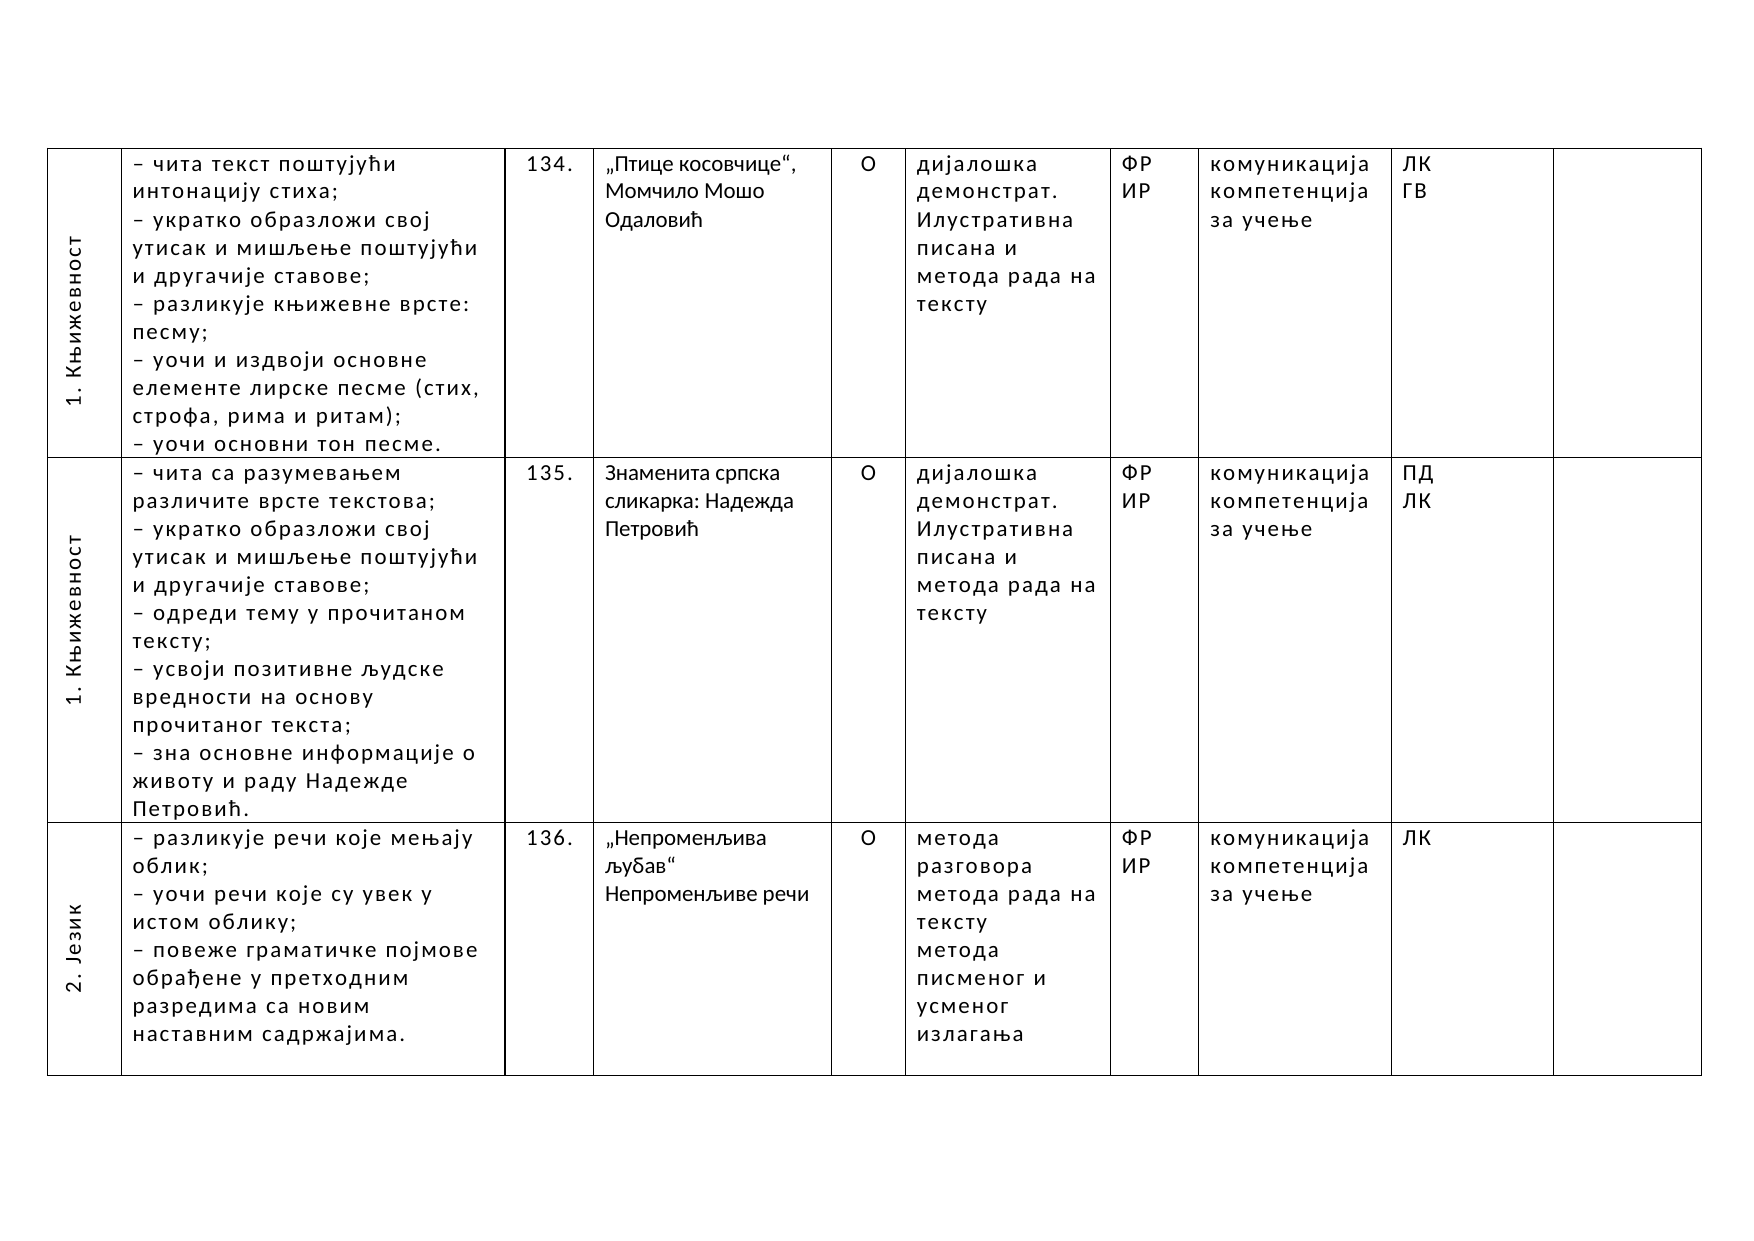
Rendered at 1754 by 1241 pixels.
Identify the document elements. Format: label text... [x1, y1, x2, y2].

table_cell 134. [506, 149, 593, 457]
table_cell ФР ИР [1111, 149, 1198, 457]
table_cell О [832, 823, 905, 1075]
table_cell „Птице косовчице“, Момчило Мошо Одаловић [594, 149, 831, 457]
table_cell ЛК [1392, 823, 1553, 1075]
table_cell – чита са разумевањем различите врсте текстова; – укратко образложи свој утисак и мишљење поштујући и другачије ставове; – одреди тему у прочитаном тексту; – усвоји позитивне људске вредности на основу прочитаног текста; – зна основне информације о животу и раду Надежде Петровић. [122, 458, 504, 822]
table_cell ФР ИР [1111, 823, 1198, 1075]
table_cell ФР ИР [1111, 458, 1198, 822]
table_cell ПД ЛК [1392, 458, 1553, 822]
table_cell комуникација компетенција за учење [1199, 149, 1391, 457]
table_cell О [832, 458, 905, 822]
table_cell – чита текст поштујући интонацију стиха; – укратко образложи свој утисак и мишљење поштујући и другачије ставове; – разликује књижевне врсте: песму; – уочи и издвоји основне елементе лирске песме (стих, строфа, рима и ритам); – уочи основни тон песме. [122, 149, 504, 457]
table_cell комуникација компетенција за учење [1199, 458, 1391, 822]
table_cell 2. Језик [48, 823, 121, 1075]
table_cell [1554, 149, 1701, 457]
table_cell дијалошка демонстрат. Илустративна писана и метода рада на тексту [906, 149, 1110, 457]
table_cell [1199, 823, 1391, 1075]
table_cell 1. Књижевност [48, 149, 121, 457]
table_cell ЛК ГВ [1392, 149, 1553, 457]
table_cell „Непроменљива љубав“ Непроменљиве речи [594, 823, 831, 1075]
table_cell 136. [506, 823, 593, 1075]
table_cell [122, 823, 504, 1075]
table_cell [1554, 458, 1701, 822]
table_cell 135. [506, 458, 593, 822]
table_cell дијалошка демонстрат. Илустративна писана и метода рада на тексту [906, 458, 1110, 822]
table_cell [906, 823, 1110, 1075]
table_cell О [832, 149, 905, 457]
table_cell 1. Књижевност [48, 458, 121, 822]
table_cell [1554, 823, 1701, 1075]
table_cell Знаменита српска сликарка: Надежда Петровић [594, 458, 831, 822]
